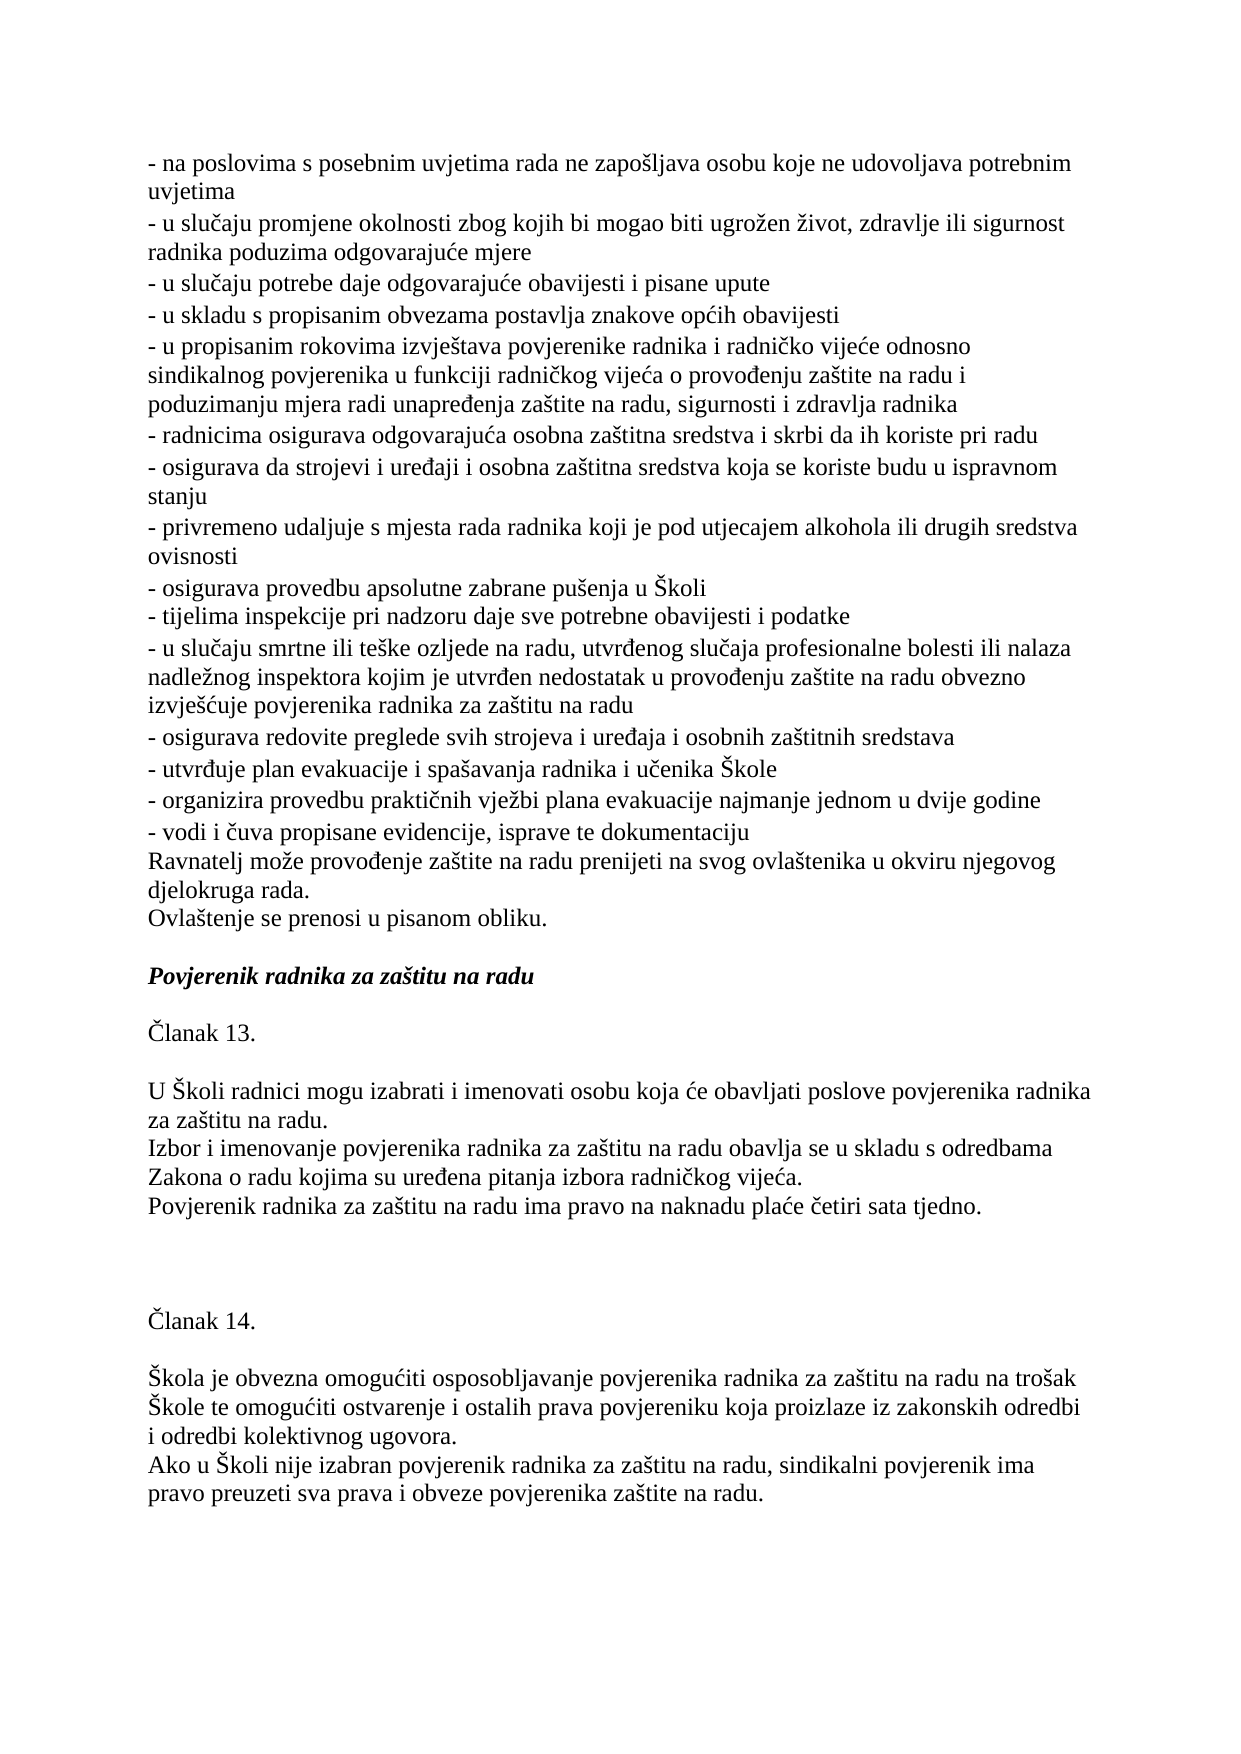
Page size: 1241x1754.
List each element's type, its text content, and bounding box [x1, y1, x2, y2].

text Ako u Školi nije izabran povjerenik radnika za zaštitu na radu, sindikalni povjerenik ima pravo preuzeti sva prava i obveze povjerenika zaštite na radu. [148, 1450, 1093, 1507]
text - u propisanim rokovima izvještava povjerenike radnika i radničko vijeće odnosno sindikalnog povjerenika u funkciji radničkog vijeća o provođenju zaštite na radu i poduzimanju mjera radi unapređenja zaštite na radu, sigurnosti i zdravlja radnika [148, 331, 1093, 418]
text - osigurava redovite preglede svih strojeva i uređaja i osobnih zaštitnih sredstava [148, 722, 1093, 751]
text - privremeno udaljuje s mjesta rada radnika koji je pod utjecajem alkohola ili drugih sredstva ovisnosti [148, 512, 1093, 570]
text - na poslovima s posebnim uvjetima rada ne zapošljava osobu koje ne udovoljava potrebnim uvjetima [148, 148, 1093, 205]
text Povjerenik radnika za zaštitu na radu ima pravo na naknadu plaće četiri sata tjedno. [148, 1191, 1093, 1220]
text Ravnatelj može provođenje zaštite na radu prenijeti na svog ovlaštenika u okviru njegovog djelokruga rada. [148, 846, 1093, 903]
text Članak 13. [148, 1018, 1093, 1047]
text - utvrđuje plan evakuacije i spašavanja radnika i učenika Škole [148, 754, 1093, 783]
text Izbor i imenovanje povjerenika radnika za zaštitu na radu obavlja se u skladu s odredbama Zakona o radu kojima su uređena pitanja izbora radničkog vijeća. [148, 1133, 1093, 1191]
text - u slučaju smrtne ili teške ozljede na radu, utvrđenog slučaja profesionalne bolesti ili nalaza nadležnog inspektora kojim je utvrđen nedostatak u provođenju zaštite na radu obvezno izvješćuje povjerenika radnika za zaštitu na radu [148, 633, 1093, 719]
text Povjerenik radnika za zaštitu na radu [148, 961, 1093, 990]
text Škola je obvezna omogućiti osposobljavanje povjerenika radnika za zaštitu na radu na trošak Škole te omogućiti ostvarenje i ostalih prava povjereniku koja proizlaze iz zakonskih odredbi i odredbi kolektivnog ugovora. [148, 1363, 1093, 1450]
text - u slučaju potrebe daje odgovarajuće obavijesti i pisane upute [148, 268, 1093, 297]
text - tijelima inspekcije pri nadzoru daje sve potrebne obavijesti i podatke [148, 601, 1093, 630]
text Ovlaštenje se prenosi u pisanom obliku. [148, 903, 1093, 932]
text - osigurava provedbu apsolutne zabrane pušenja u Školi [148, 573, 1093, 601]
text - osigurava da strojevi i uređaji i osobna zaštitna sredstva koja se koriste budu u ispravnom stanju [148, 452, 1093, 509]
text Članak 14. [148, 1306, 1093, 1335]
text - u skladu s propisanim obvezama postavlja znakove općih obavijesti [148, 300, 1093, 328]
text - u slučaju promjene okolnosti zbog kojih bi mogao biti ugrožen život, zdravlje ili sigurnost radnika poduzima odgovarajuće mjere [148, 208, 1093, 265]
text - radnicima osigurava odgovarajuća osobna zaštitna sredstva i skrbi da ih koriste pri radu [148, 420, 1093, 449]
text - vodi i čuva propisane evidencije, isprave te dokumentaciju [148, 817, 1093, 846]
text - organizira provedbu praktičnih vježbi plana evakuacije najmanje jednom u dvije godine [148, 786, 1093, 814]
text U Školi radnici mogu izabrati i imenovati osobu koja će obavljati poslove povjerenika radnika za zaštitu na radu. [148, 1076, 1093, 1133]
